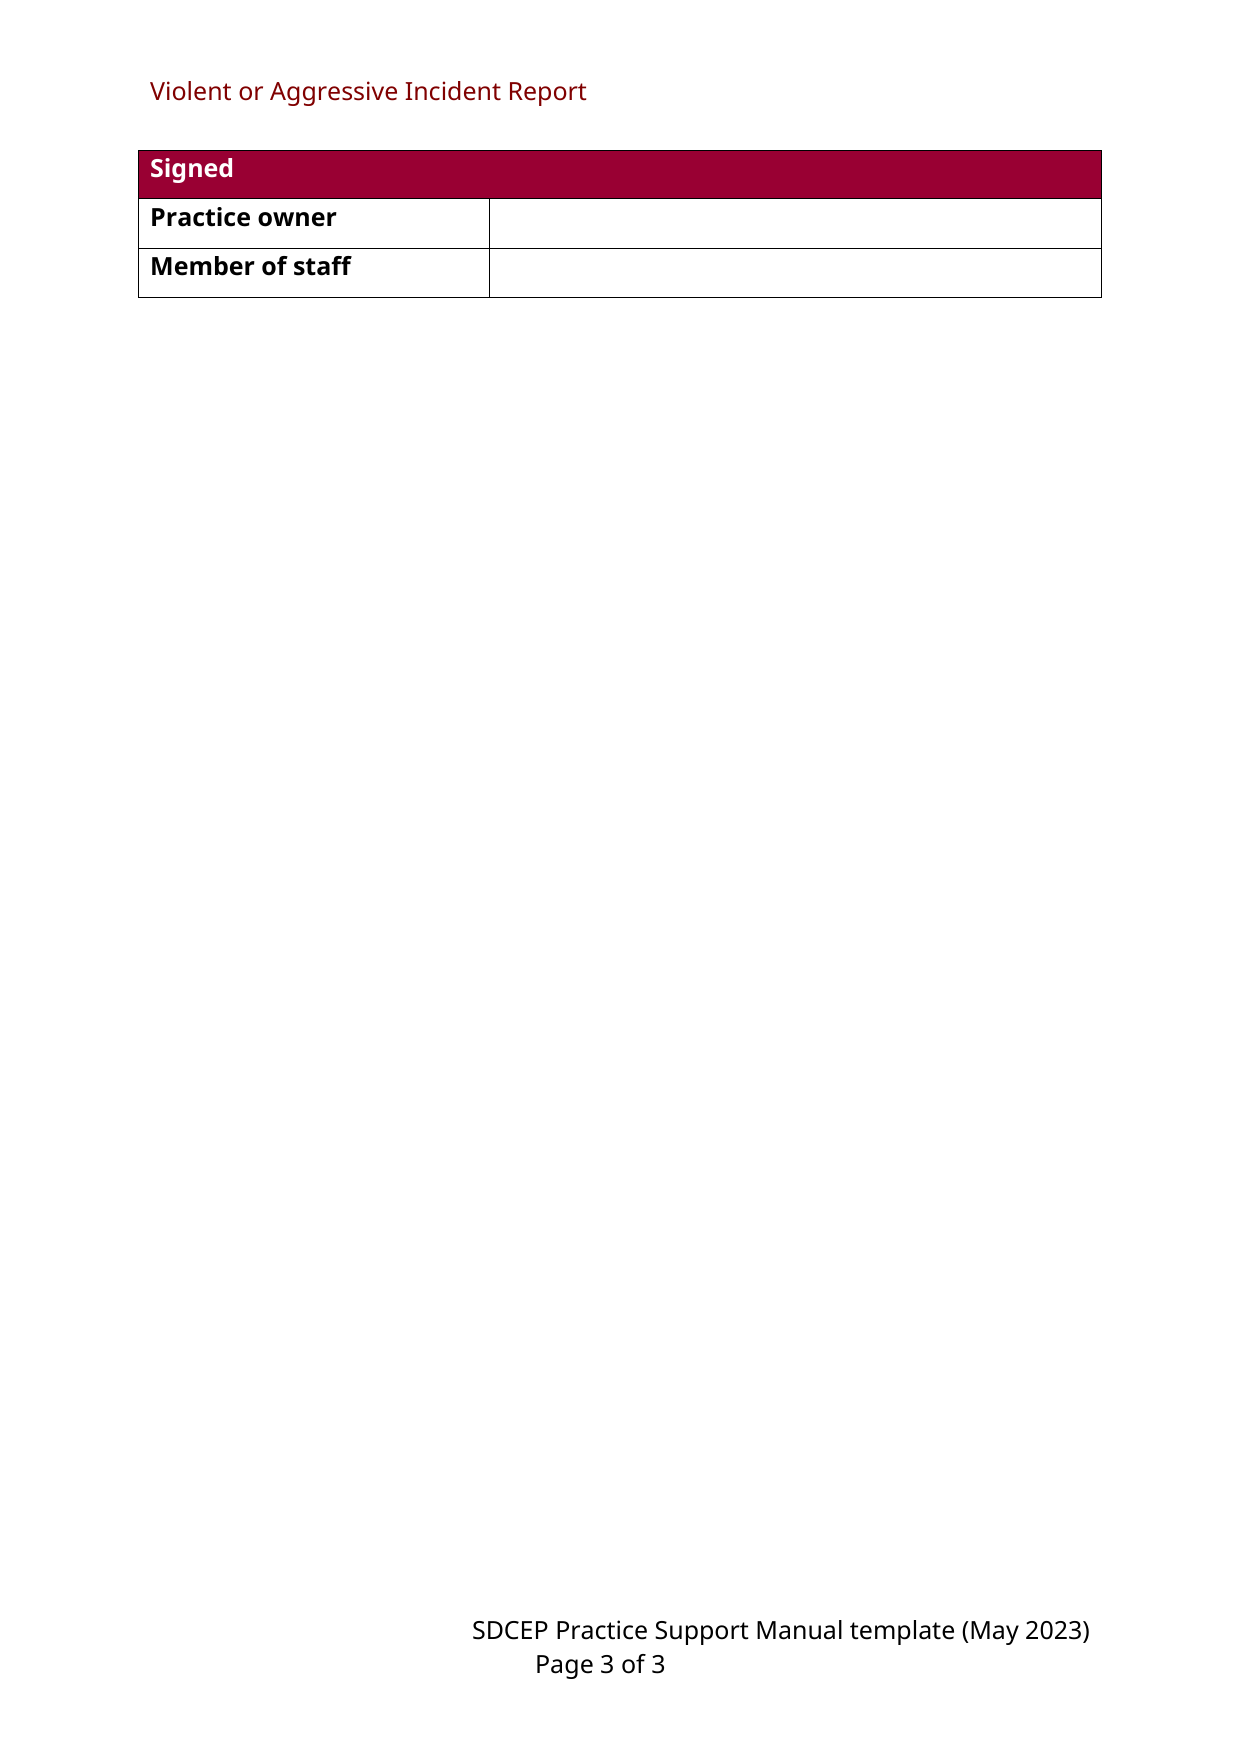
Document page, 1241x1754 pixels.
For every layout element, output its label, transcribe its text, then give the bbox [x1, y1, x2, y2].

table_header Signed [139, 151, 1101, 198]
table_cell Practice owner [139, 199, 489, 248]
table_cell Member of staff [139, 249, 489, 297]
table_cell [490, 199, 1101, 248]
table_cell [490, 249, 1101, 297]
